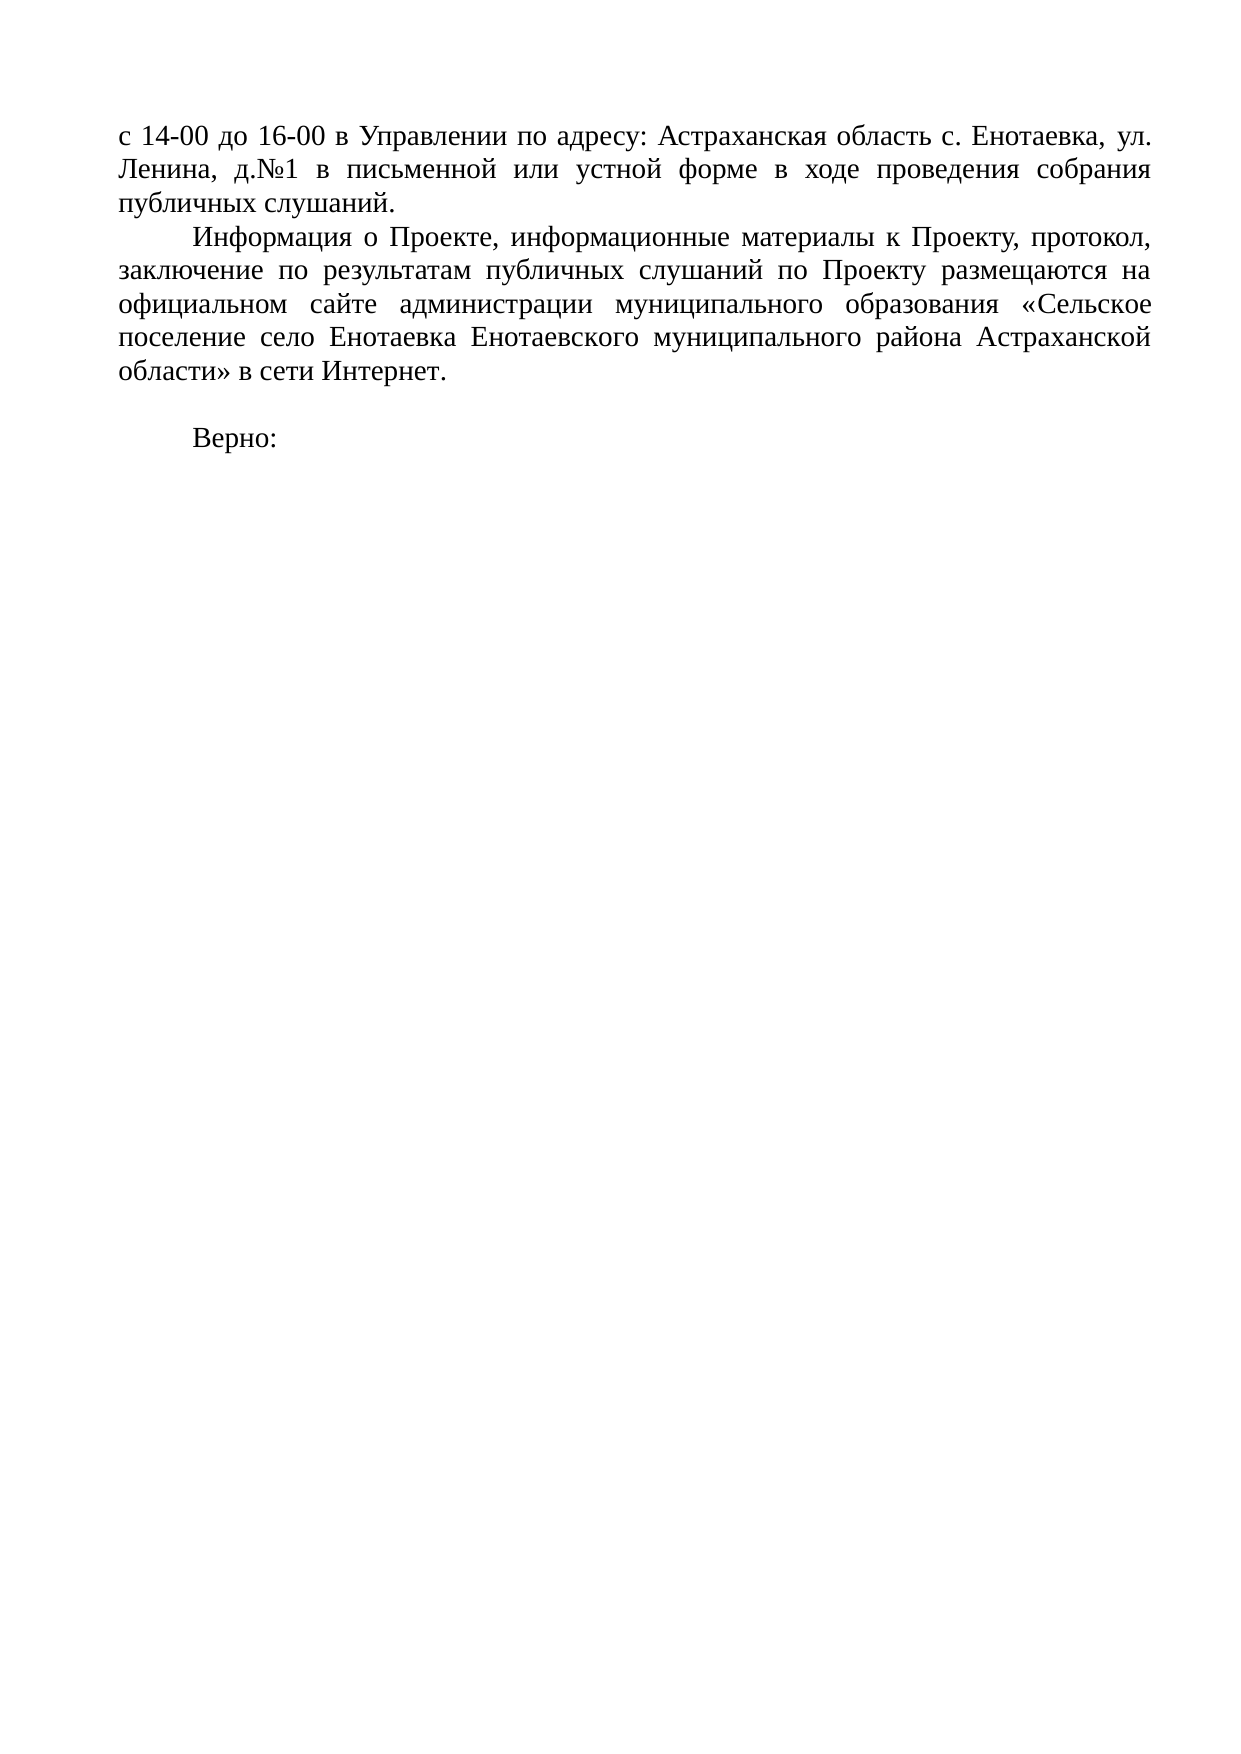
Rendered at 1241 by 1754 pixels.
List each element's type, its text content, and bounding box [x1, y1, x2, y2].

text Верно: [118, 420, 1152, 453]
text Информация о Проекте, информационные материалы к Проекту, протокол, заключение по результатам публичных слушаний по Проекту размещаются на официальном сайте администрации муниципального образования «Сельское поселение село Енотаевка Енотаевского муниципального района Астраханской области» в сети Интернет. [118, 219, 1152, 386]
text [118, 118, 1152, 219]
